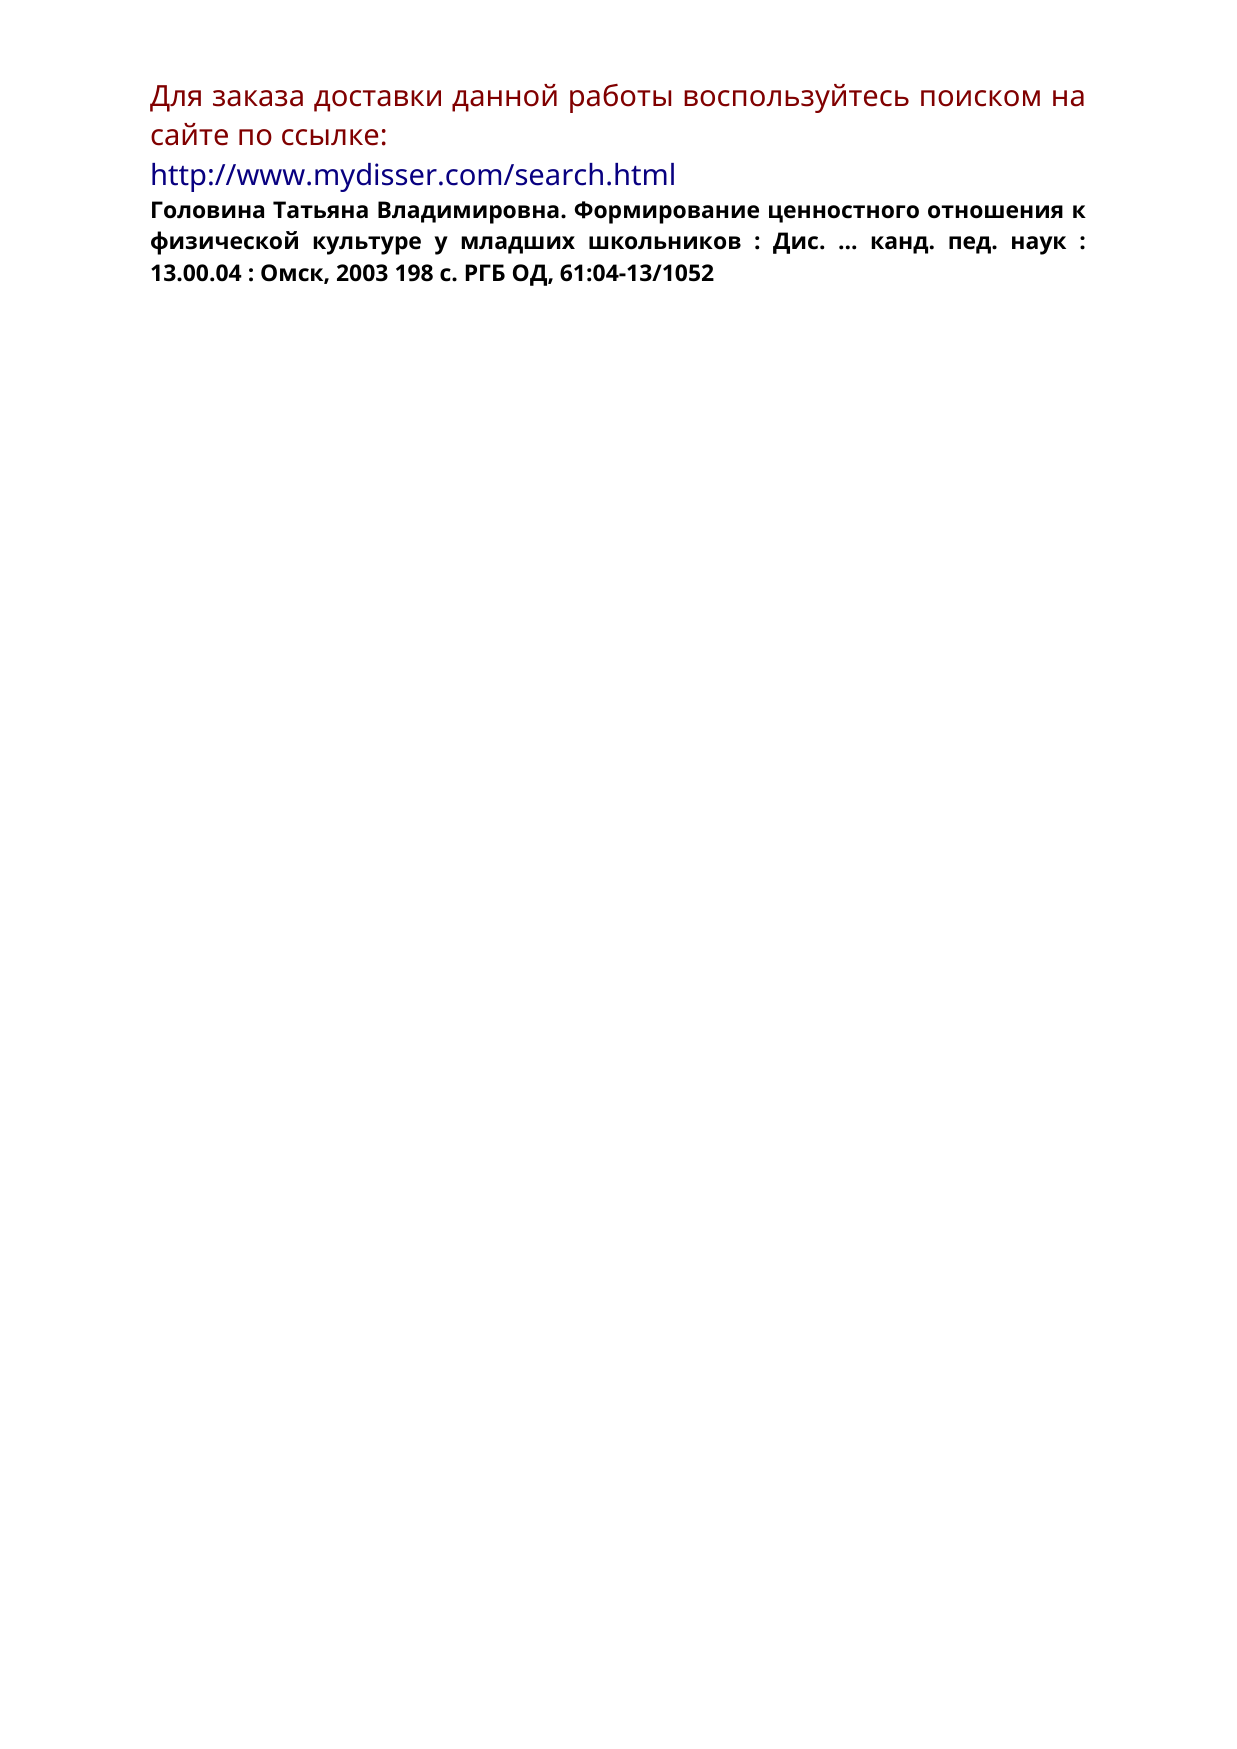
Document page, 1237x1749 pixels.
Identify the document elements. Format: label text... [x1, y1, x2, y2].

text Головина Татьяна Владимировна. Формирование ценностного отношения к физической культуре у младших школьников : Дис. ... канд. пед. наук : 13.00.04 : Омск, 2003 198 c. РГБ ОД, 61:04-13/1052 [150, 194, 1086, 288]
